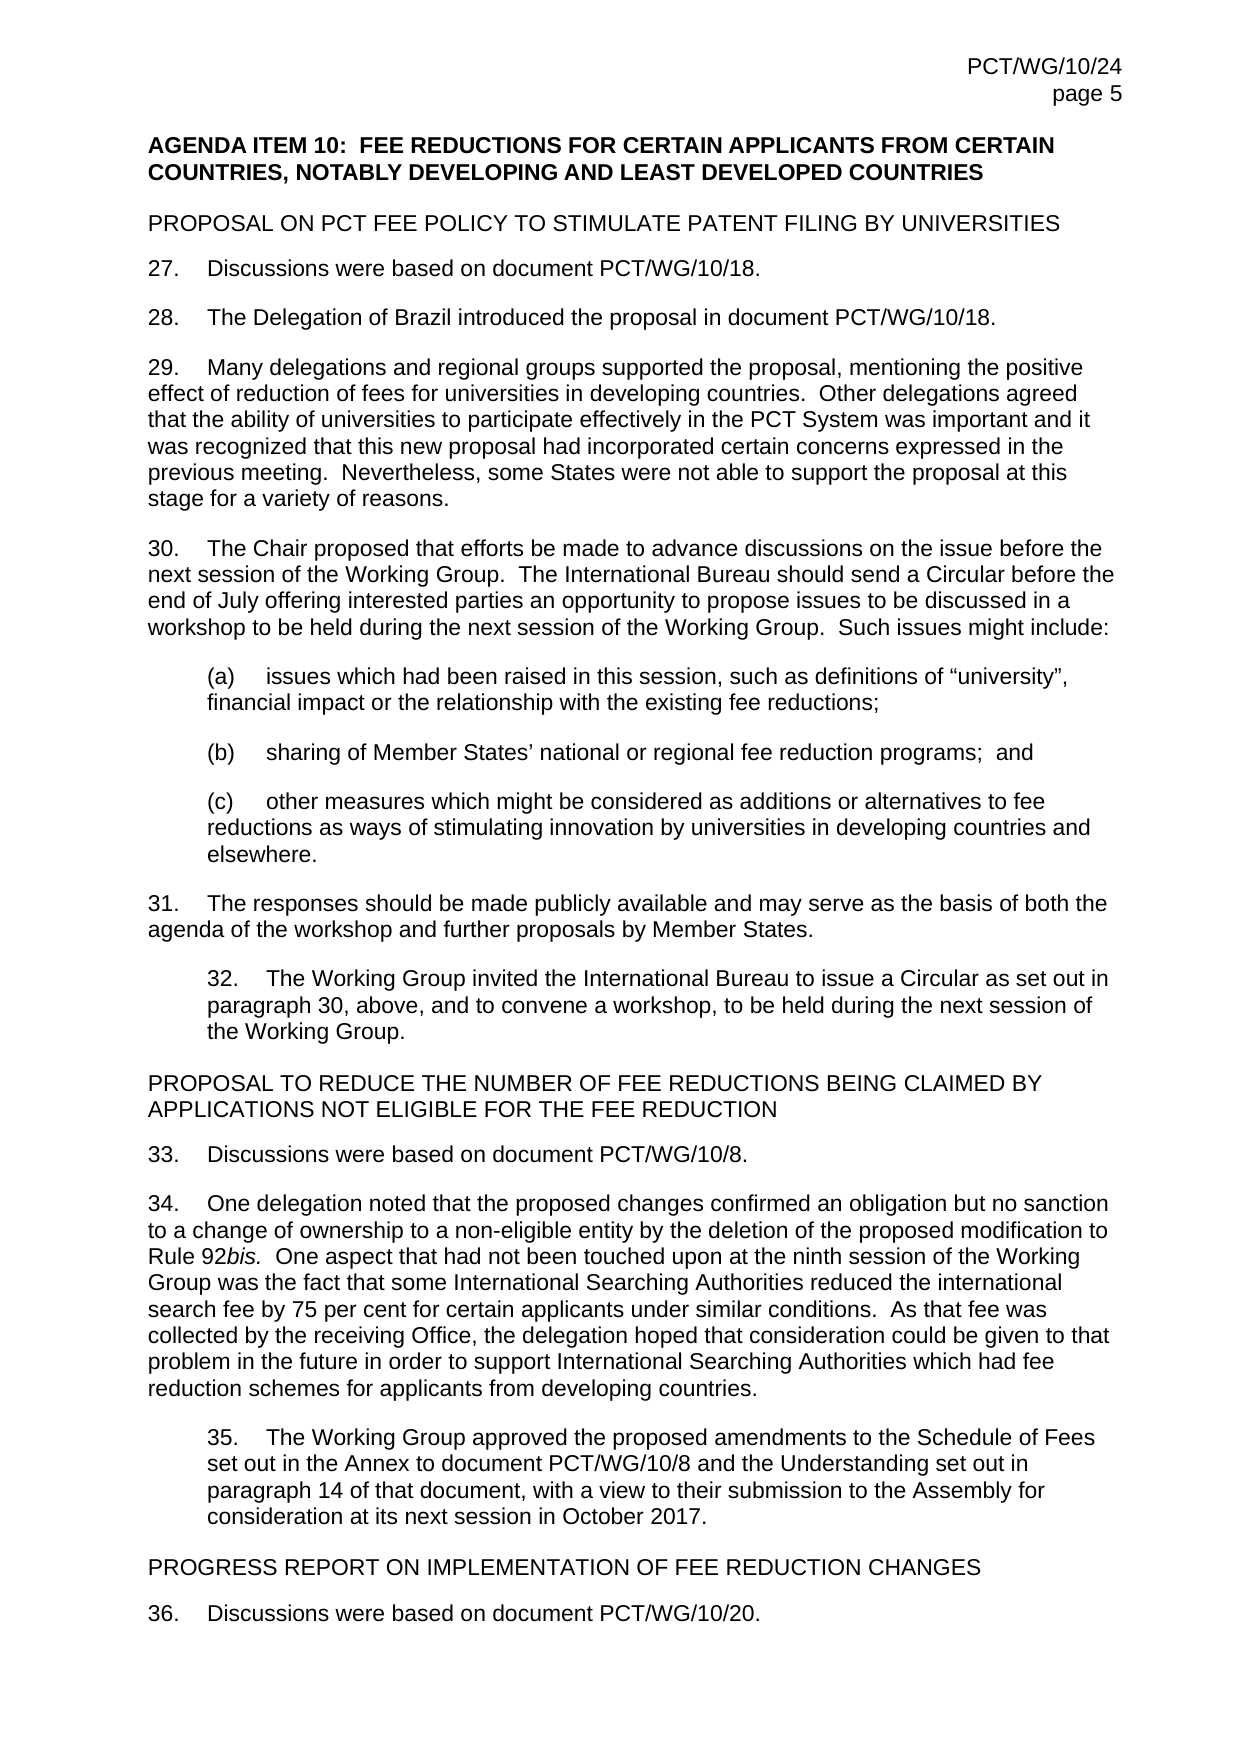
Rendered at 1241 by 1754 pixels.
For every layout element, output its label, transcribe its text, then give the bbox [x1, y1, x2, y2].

text The responses should be made publicly available and may serve as the basis of both the agenda of the workshop and further proposals by Member States. [148, 890, 1122, 942]
list other measures which might be considered as additions or alternatives to fee reductions as ways of stimulating innovation by universities in developing countries and elsewhere. [207, 788, 1122, 867]
text Discussions were based on document PCT/WG/10/20. [148, 1599, 1122, 1626]
text One delegation noted that the proposed changes confirmed an obligation but no sanction to a change of ownership to a non-eligible entity by the deletion of the proposed modification to Rule 92bis. One aspect that had not been touched upon at the ninth session of the Working Group was the fact that some International Searching Authorities reduced the international search fee by 75 per cent for certain applicants under similar conditions. As that fee was collected by the receiving Office, the delegation hoped that consideration could be given to that problem in the future in order to support International Searching Authorities which had fee reduction schemes for applicants from developing countries. [148, 1190, 1122, 1401]
subtitle Proposal on PCT Fee Policy to Stimulate Patent Filing by Universities [148, 210, 1122, 236]
text The Working Group approved the proposed amendments to the Schedule of Fees set out in the Annex to document PCT/WG/10/8 and the Understanding set out in paragraph 14 of that document, with a view to their submission to the Assembly for consideration at its next session in October 2017. [207, 1424, 1122, 1529]
subtitle Progress Report on Implementation of Fee Reduction Changes [148, 1554, 1122, 1581]
text Discussions were based on document PCT/WG/10/8. [148, 1141, 1122, 1167]
text Many delegations and regional groups supported the proposal, mentioning the positive effect of reduction of fees for universities in developing countries. Other delegations agreed that the ability of universities to participate effectively in the PCT System was important and it was recognized that this new proposal had incorporated certain concerns expressed in the previous meeting. Nevertheless, some States were not able to support the proposal at this stage for a variety of reasons. [148, 353, 1122, 512]
subtitle Proposal to Reduce the Number of Fee Reductions Being Claimed by Applications Not Eligible for the Fee Reduction [148, 1069, 1122, 1122]
text Discussions were based on document PCT/WG/10/18. [148, 255, 1122, 281]
text The Working Group invited the International Bureau to issue a Circular as set out in paragraph 30, above, and to convene a workshop, to be held during the next session of the Working Group. [207, 965, 1122, 1044]
list issues which had been raised in this session, such as definitions of “university”, financial impact or the relationship with the existing fee reductions; [207, 663, 1122, 716]
text The Chair proposed that efforts be made to advance discussions on the issue before the next session of the Working Group. The International Bureau should send a Circular before the end of July offering interested parties an opportunity to propose issues to be discussed in a workshop to be held during the next session of the Working Group. Such issues might include: [148, 534, 1122, 640]
subtitle Agenda Item 10: Fee Reductions for Certain Applicants from Certain Countries, Notably Developing and Least Developed Countries [148, 132, 1122, 185]
text The Delegation of Brazil introduced the proposal in document PCT/WG/10/18. [148, 304, 1122, 331]
list sharing of Member States’ national or regional fee reduction programs; and [207, 738, 1122, 765]
